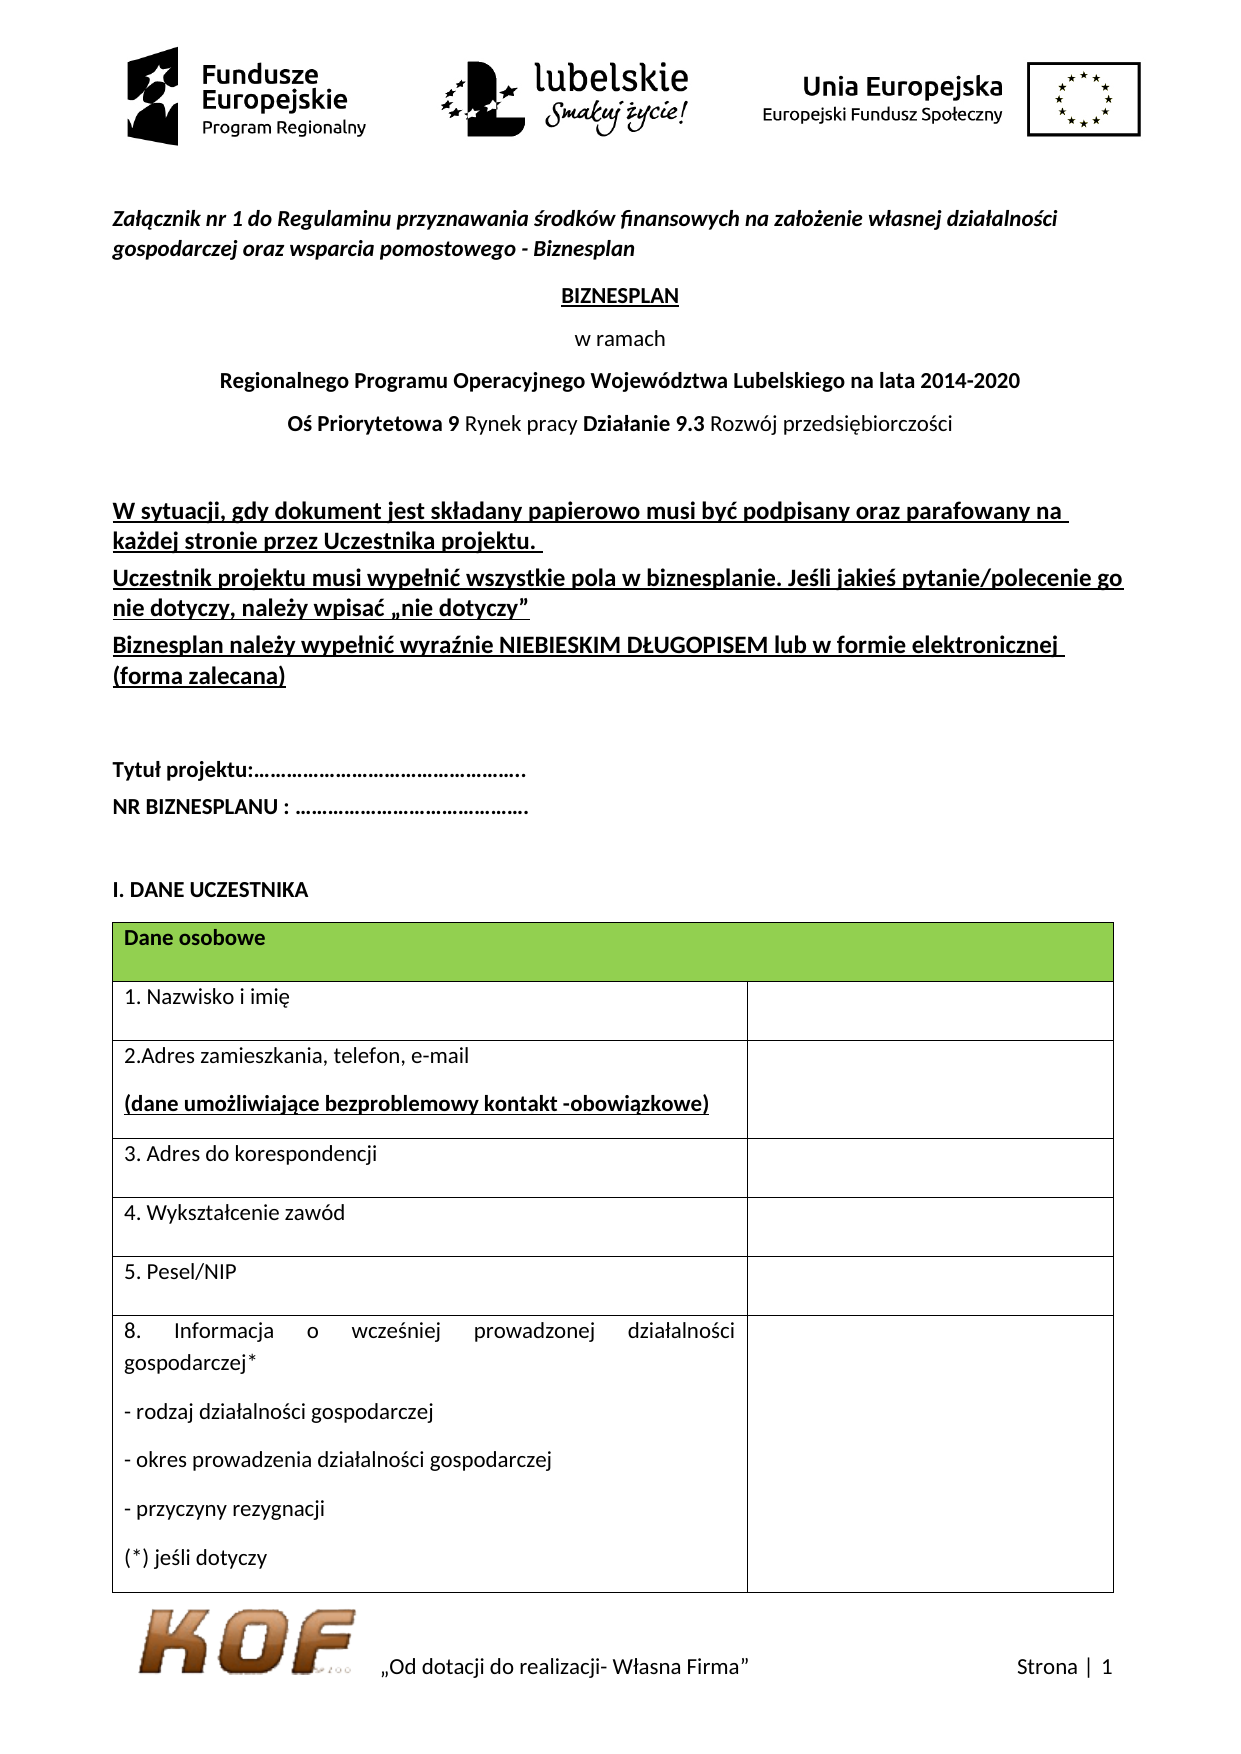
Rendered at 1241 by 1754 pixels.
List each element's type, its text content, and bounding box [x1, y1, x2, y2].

table_cell [748, 1041, 1113, 1138]
table_cell [748, 982, 1113, 1040]
text w ramach [112, 324, 1128, 352]
table_cell 1. Nazwisko i imię [113, 982, 747, 1040]
table_cell [748, 1257, 1113, 1315]
table_cell 8. Informacja o wcześniej prowadzonej działalności gospodarczej* - rodzaj działalności gospodarczej - okres prowadzenia działalności gospodarczej - przyczyny rezygnacji (*) jeśli dotyczy [113, 1316, 747, 1592]
picture [138, 1608, 370, 1675]
table_cell [748, 1316, 1113, 1592]
text Uczestnik projektu musi wypełnić wszystkie pola w biznesplanie. Jeśli jakieś pytanie/polecenie go nie dotyczy, należy wpisać „nie dotyczy” [112, 562, 1128, 623]
table_header Dane osobowe [113, 923, 1113, 981]
text NR BIZNESPLANU : ……………………………………. [112, 792, 1128, 820]
text I. DANE UCZESTNIKA [112, 875, 1128, 903]
table_cell [748, 1139, 1113, 1197]
text W sytuacji, gdy dokument jest składany papierowo musi być podpisany oraz parafowany na każdej stronie przez Uczestnika projektu. [112, 495, 1128, 556]
table_cell 5. Pesel/NIP [113, 1257, 747, 1315]
text Regionalnego Programu Operacyjnego Województwa Lubelskiego na lata 2014-2020 [112, 367, 1128, 395]
table_cell [748, 1198, 1113, 1256]
table_cell 4. Wykształcenie zawód [113, 1198, 747, 1256]
picture [100, 11, 1167, 180]
table_cell 2.Adres zamieszkania, telefon, e-mail (dane umożliwiające bezproblemowy kontakt -obowiązkowe) [113, 1041, 747, 1138]
text Biznesplan należy wypełnić wyraźnie NIEBIESKIM DŁUGOPISEM lub w formie elektronicznej (forma zalecana) [112, 629, 1128, 690]
text BIZNESPLAN [112, 281, 1128, 309]
table_cell 3. Adres do korespondencji [113, 1139, 747, 1197]
text Tytuł projektu:………………………………………….. [112, 755, 1128, 783]
text Oś Priorytetowa 9 Rynek pracy Działanie 9.3 Rozwój przedsiębiorczości [112, 409, 1128, 437]
text Załącznik nr 1 do Regulaminu przyznawania środków finansowych na założenie własnej działalności gospodarczej oraz wsparcia pomostowego - Biznesplan [112, 204, 1128, 262]
